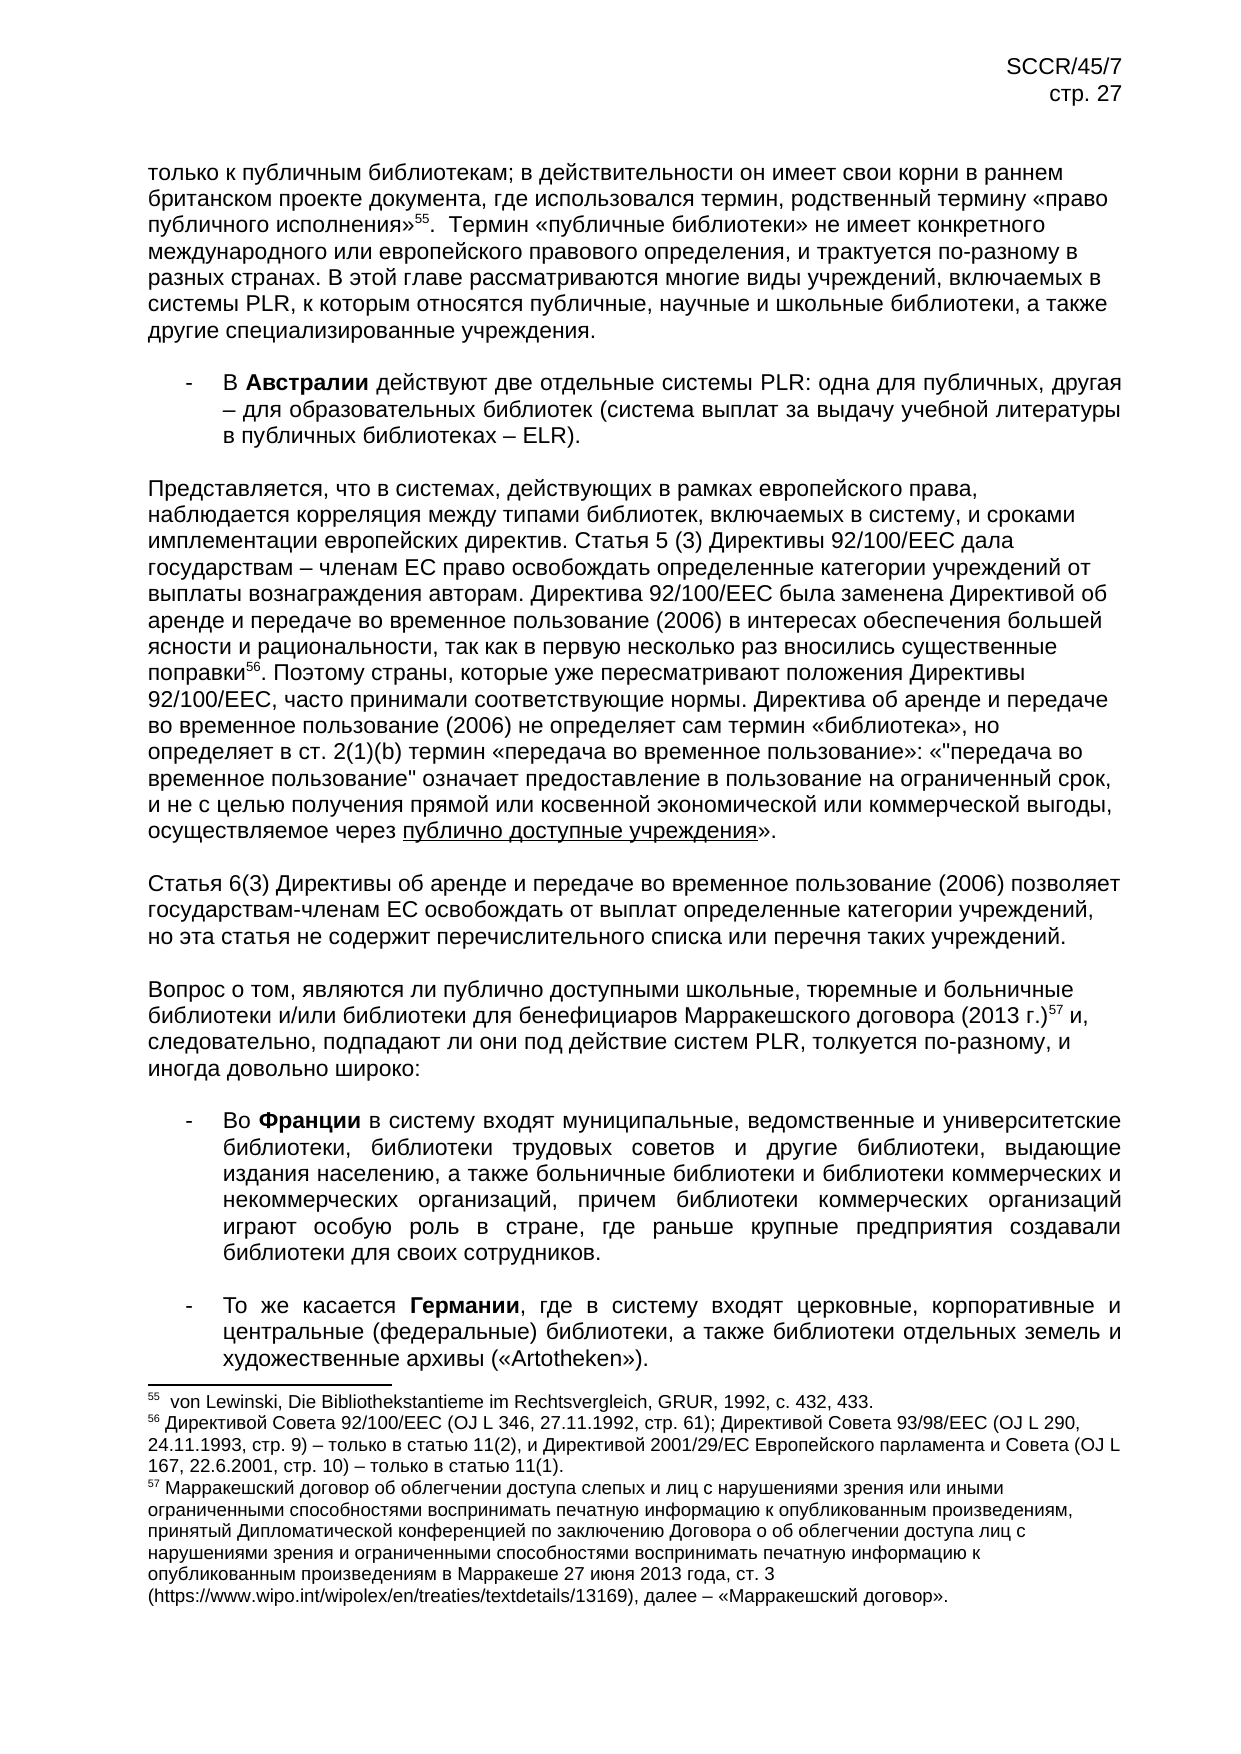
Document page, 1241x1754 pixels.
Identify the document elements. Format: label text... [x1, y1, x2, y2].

list Во Франции в систему входят муниципальные, ведомственные и университетские библиотеки, библиотеки трудовых советов и другие библиотеки, выдающие издания населению, а также больничные библиотеки и библиотеки коммерческих и некоммерческих организаций, причем библиотеки коммерческих организаций играют особую роль в стране, где раньше крупные предприятия создавали библиотеки для своих сотрудников. [185, 1107, 1122, 1265]
text Статья 6(3) Директивы об аренде и передаче во временное пользование (2006) позволяет государствам-членам ЕС освобождать от выплат определенные категории учреждений, но эта статья не содержит перечислительного списка или перечня таких учреждений. [148, 870, 1122, 949]
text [148, 158, 1122, 343]
text Представляется, что в системах, действующих в рамках европейского права, наблюдается корреляция между типами библиотек, включаемых в систему, и сроками имплементации европейских директив. Статья 5 (3) Директивы 92/100/EEC дала государствам ‒ членам ЕС право освобождать определенные категории учреждений от выплаты вознаграждения авторам. Директива 92/100/EEC была заменена Директивой об аренде и передаче во временное пользование (2006) в интересах обеспечения большей ясности и рациональности, так как в первую несколько раз вносились существенные поправки. Поэтому страны, которые уже пересматривают положения Директивы 92/100/EEC, часто принимали соответствующие нормы. Директива об аренде и передаче во временное пользование (2006) не определяет сам термин «библиотека», но определяет в ст. 2(1)(b) термин «передача во временное пользование»: «"передача во временное пользование" означает предоставление в пользование на ограниченный срок, и не с целью получения прямой или косвенной экономической или коммерческой выгоды, осуществляемое через публично доступные учреждения». [148, 475, 1122, 844]
list В Австралии действуют две отдельные системы PLR: одна для публичных, другая ‒ для образовательных библиотек (система выплат за выдачу учебной литературы в публичных библиотеках ‒ ELR). [185, 369, 1122, 448]
list То же касается Германии, где в систему входят церковные, корпоративные и центральные (федеральные) библиотеки, а также библиотеки отдельных земель и художественные архивы («Artotheken»). [185, 1292, 1122, 1371]
text Вопрос о том, являются ли публично доступными школьные, тюремные и больничные библиотеки и/или библиотеки для бенефициаров Марракешского договора (2013 г.) и, следовательно, подпадают ли они под действие систем PLR, толкуется по-разному, и иногда довольно широко: [148, 976, 1122, 1081]
